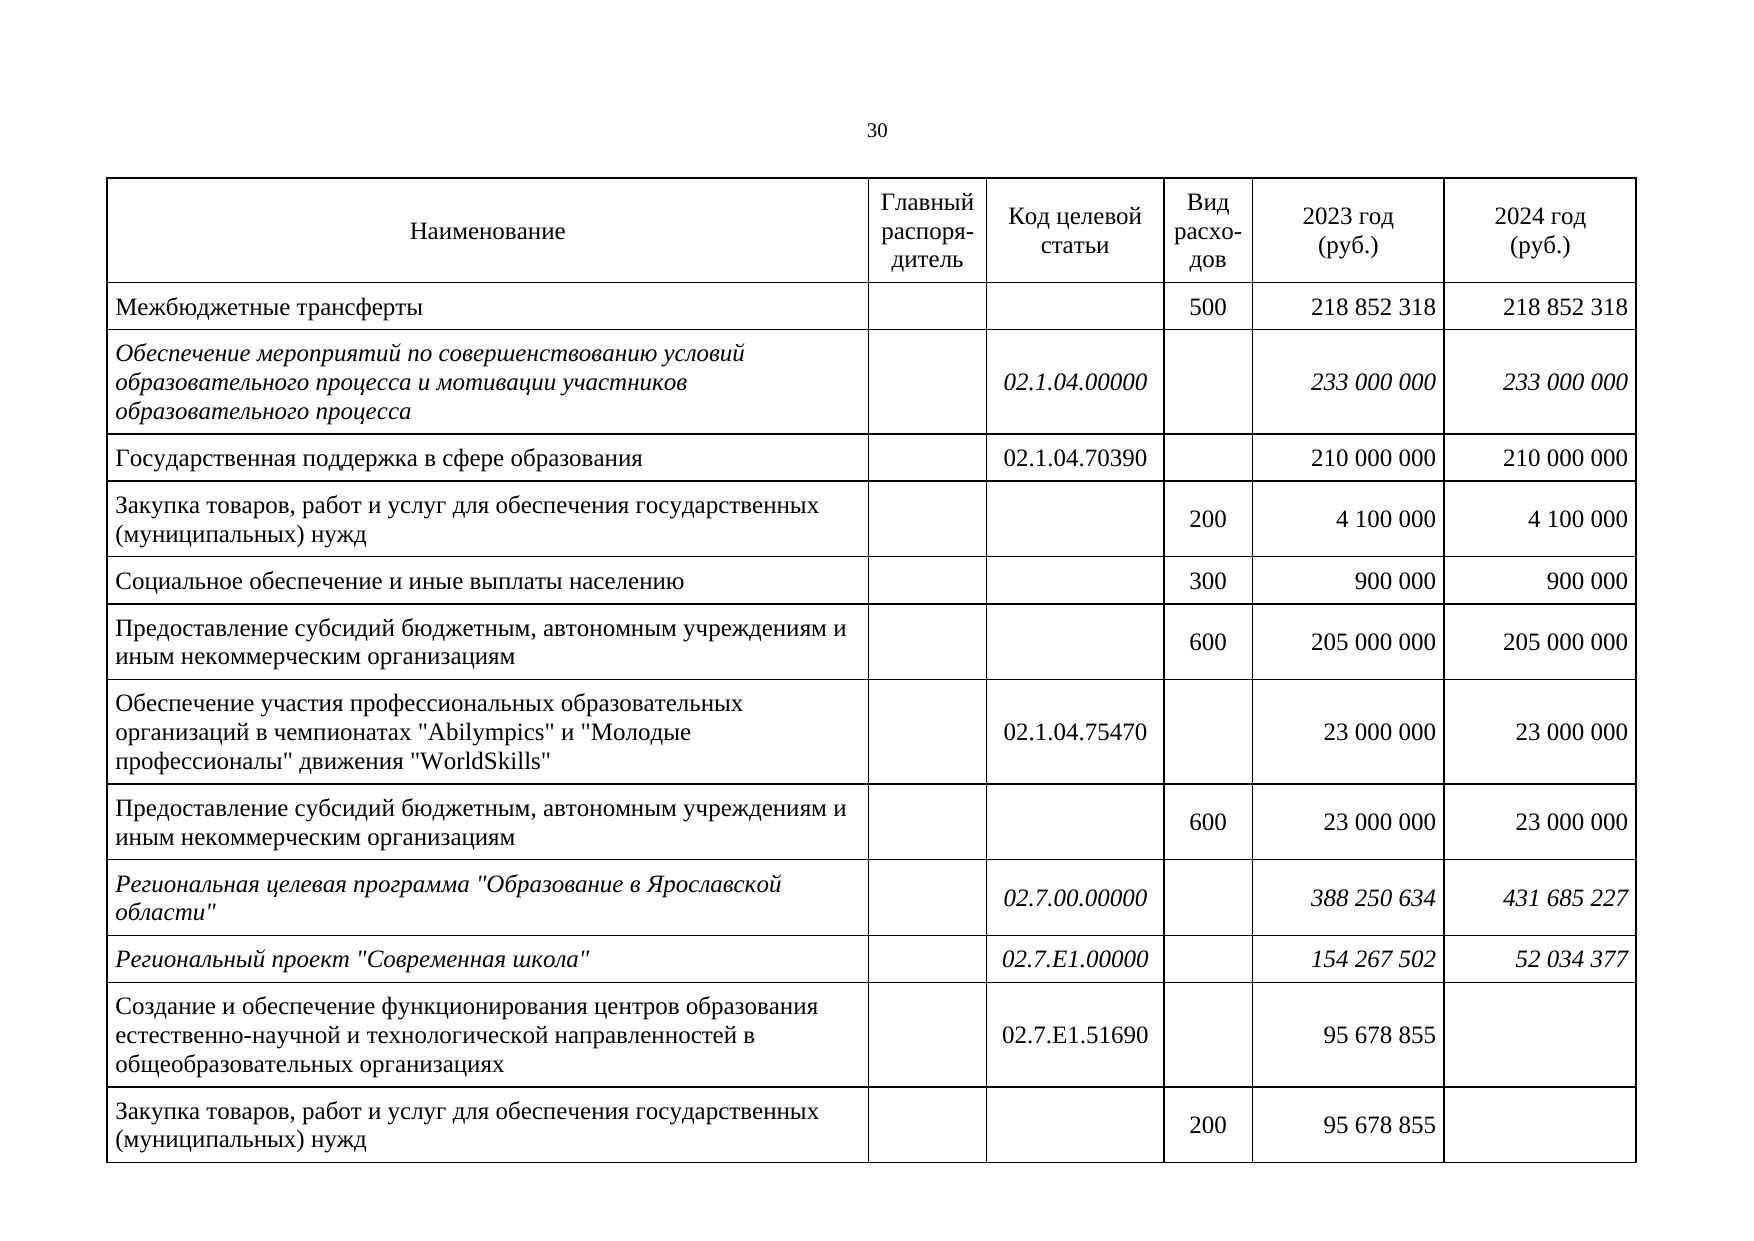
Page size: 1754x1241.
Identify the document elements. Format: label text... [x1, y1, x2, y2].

table_cell [869, 605, 986, 678]
table_cell [869, 482, 986, 556]
table_cell [987, 605, 1163, 678]
table_cell [987, 785, 1163, 859]
table_cell 23 000 000 [1445, 680, 1635, 783]
table_cell [1165, 680, 1252, 783]
table_header Наименование [108, 179, 868, 282]
table_header Код целевой статьи [987, 179, 1163, 282]
table_cell [987, 557, 1163, 603]
table_header 2024 год (руб.) [1445, 179, 1635, 282]
table_cell [869, 983, 986, 1086]
table_cell [987, 1088, 1163, 1162]
table_header Вид расхо- дов [1165, 179, 1252, 282]
table_cell [869, 860, 986, 934]
table_cell 02.1.04.00000 [987, 330, 1163, 433]
table_cell [1445, 983, 1635, 1086]
table_cell 52 034 377 [1445, 936, 1635, 981]
table_cell 23 000 000 [1253, 680, 1443, 783]
table_cell [869, 435, 986, 480]
table_cell Закупка товаров, работ и услуг для обеспечения государственных (муниципальных) нужд [108, 482, 868, 556]
table_cell Закупка товаров, работ и услуг для обеспечения государственных (муниципальных) нужд [108, 1088, 868, 1162]
table_cell 233 000 000 [1253, 330, 1443, 433]
table_cell [869, 1088, 986, 1162]
table_cell [869, 330, 986, 433]
table_cell 02.7.00.00000 [987, 860, 1163, 934]
table_cell [987, 283, 1163, 329]
table_cell [869, 936, 986, 981]
table_cell 02.7.E1.51690 [987, 983, 1163, 1086]
table_cell [869, 283, 986, 329]
table_cell [1165, 860, 1252, 934]
table_cell 23 000 000 [1253, 785, 1443, 859]
table_cell 205 000 000 [1253, 605, 1443, 678]
table_cell Предоставление субсидий бюджетным, автономным учреждениям и иным некоммерческим организациям [108, 785, 868, 859]
table_cell [1165, 435, 1252, 480]
table_cell [869, 680, 986, 783]
table_cell 02.1.04.70390 [987, 435, 1163, 480]
table_cell [1445, 1088, 1635, 1162]
table_cell Социальное обеспечение и иные выплаты населению [108, 557, 868, 603]
table_cell 500 [1165, 283, 1252, 329]
table_cell [869, 785, 986, 859]
table_cell Региональная целевая программа "Образование в Ярославской области" [108, 860, 868, 934]
table_cell Обеспечение мероприятий по совершенствованию условий образовательного процесса и мотивации участников образовательного процесса [108, 330, 868, 433]
table_cell 388 250 634 [1253, 860, 1443, 934]
table_cell Региональный проект "Современная школа" [108, 936, 868, 981]
table_cell 154 267 502 [1253, 936, 1443, 981]
table_cell [869, 557, 986, 603]
table_cell 02.1.04.75470 [987, 680, 1163, 783]
table_cell [1165, 983, 1252, 1086]
table_cell 23 000 000 [1445, 785, 1635, 859]
table_cell 900 000 [1253, 557, 1443, 603]
table_cell Создание и обеспечение функционирования центров образования естественно-научной и технологической направленностей в общеобразовательных организациях [108, 983, 868, 1086]
table_cell Государственная поддержка в сфере образования [108, 435, 868, 480]
table_cell 233 000 000 [1445, 330, 1635, 433]
table_cell Предоставление субсидий бюджетным, автономным учреждениям и иным некоммерческим организациям [108, 605, 868, 678]
table_header Главный распоря-дитель [869, 179, 986, 282]
table_cell 200 [1165, 482, 1252, 556]
table_cell [1165, 330, 1252, 433]
table_cell 205 000 000 [1445, 605, 1635, 678]
table_cell 900 000 [1445, 557, 1635, 603]
table_cell 300 [1165, 557, 1252, 603]
table_cell 200 [1165, 1088, 1252, 1162]
table_cell 95 678 855 [1253, 983, 1443, 1086]
table_cell 4 100 000 [1253, 482, 1443, 556]
table_cell 210 000 000 [1445, 435, 1635, 480]
table_header 2023 год (руб.) [1253, 179, 1443, 282]
table_cell 600 [1165, 785, 1252, 859]
table_cell 431 685 227 [1445, 860, 1635, 934]
table_cell 218 852 318 [1445, 283, 1635, 329]
table_cell 4 100 000 [1445, 482, 1635, 556]
table_cell [1165, 936, 1252, 981]
table_cell 02.7.E1.00000 [987, 936, 1163, 981]
table_cell 218 852 318 [1253, 283, 1443, 329]
table_cell Межбюджетные трансферты [108, 283, 868, 329]
table_cell 210 000 000 [1253, 435, 1443, 480]
table_cell [987, 482, 1163, 556]
table_cell 95 678 855 [1253, 1088, 1443, 1162]
table_cell 600 [1165, 605, 1252, 678]
table_cell Обеспечение участия профессиональных образовательных организаций в чемпионатах "Abilympics" и "Молодые профессионалы" движения "WorldSkills" [108, 680, 868, 783]
